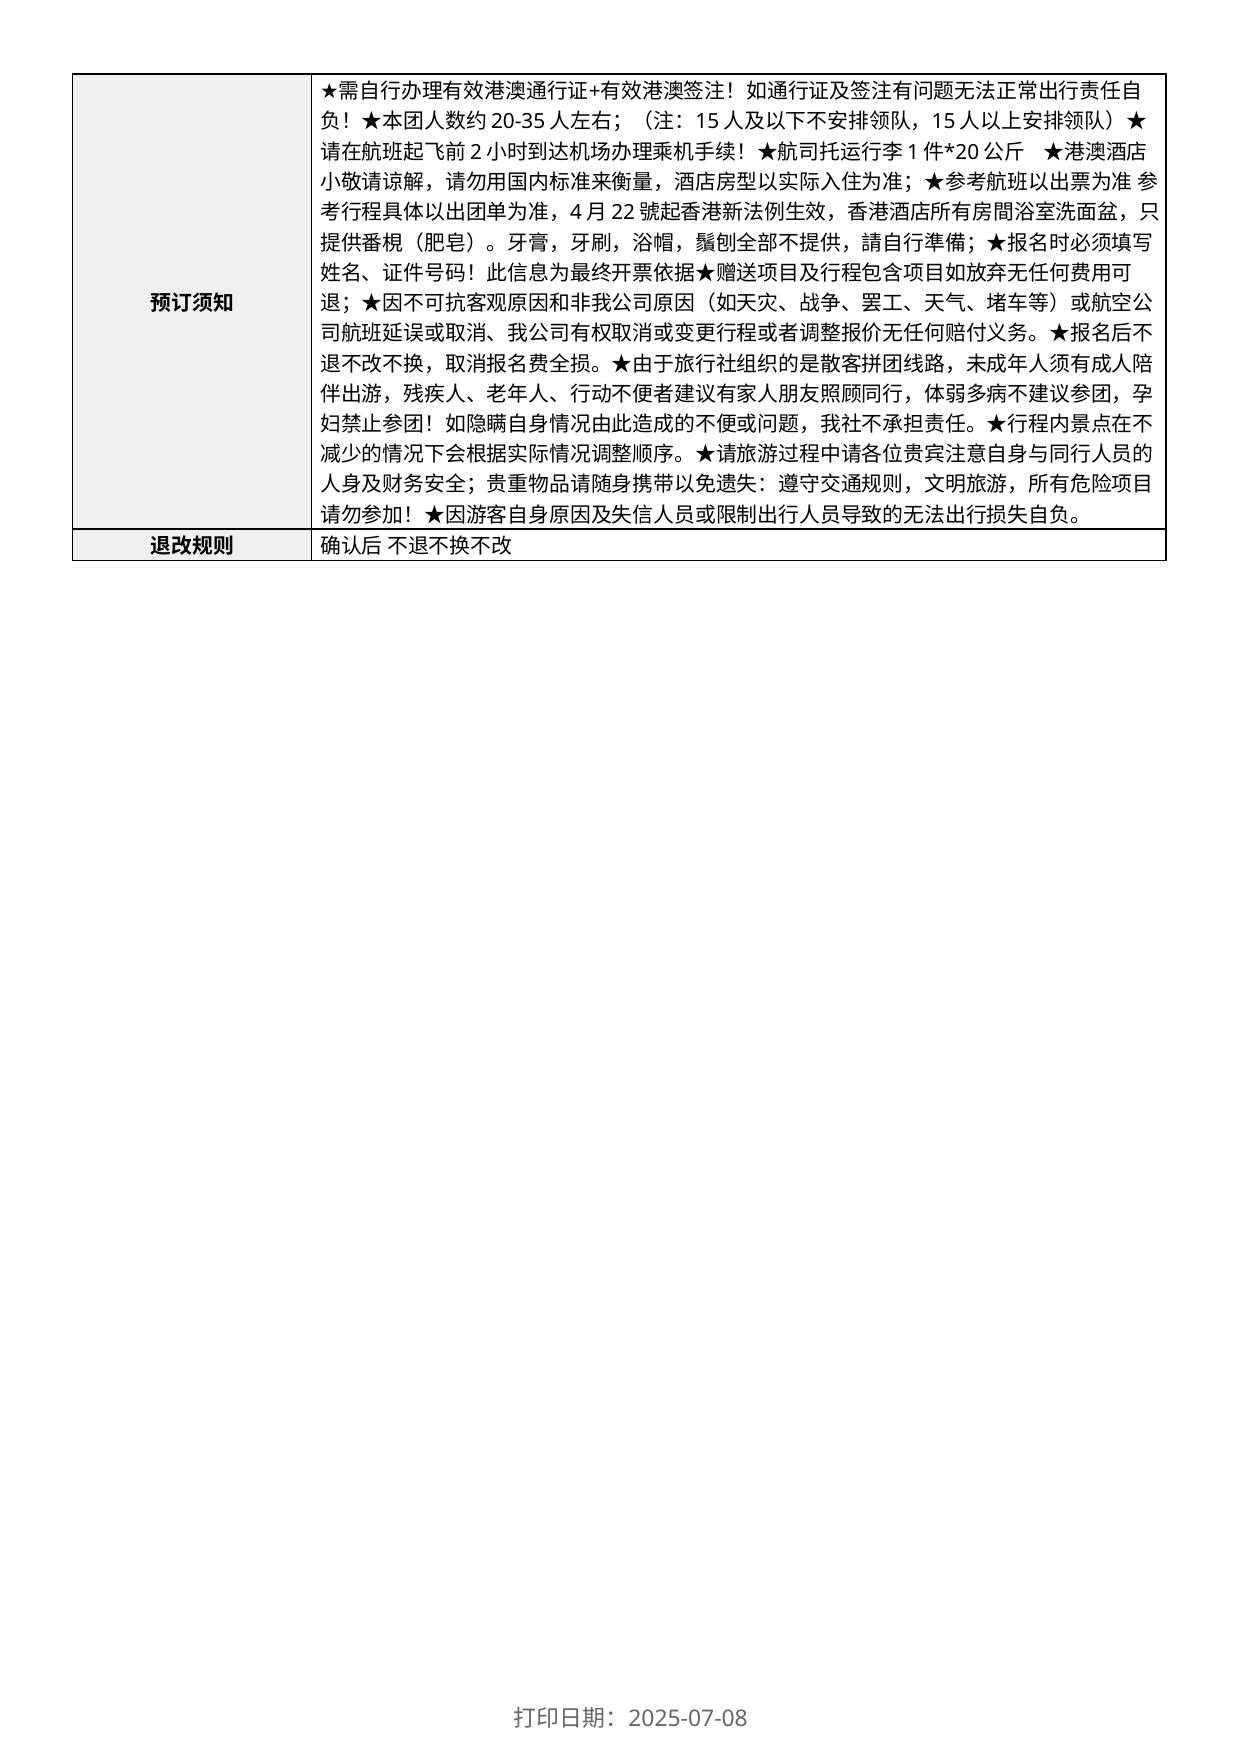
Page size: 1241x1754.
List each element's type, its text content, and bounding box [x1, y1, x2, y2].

table_cell 退改规则 [73, 530, 311, 560]
table_header ★需自行办理有效港澳通行证+有效港澳签注！如通行证及签注有问题无法正常出行责任自负！ [312, 75, 1165, 528]
table_cell 确认后 不退不换不改 [312, 530, 1165, 560]
table_header 预订须知 [73, 75, 311, 528]
